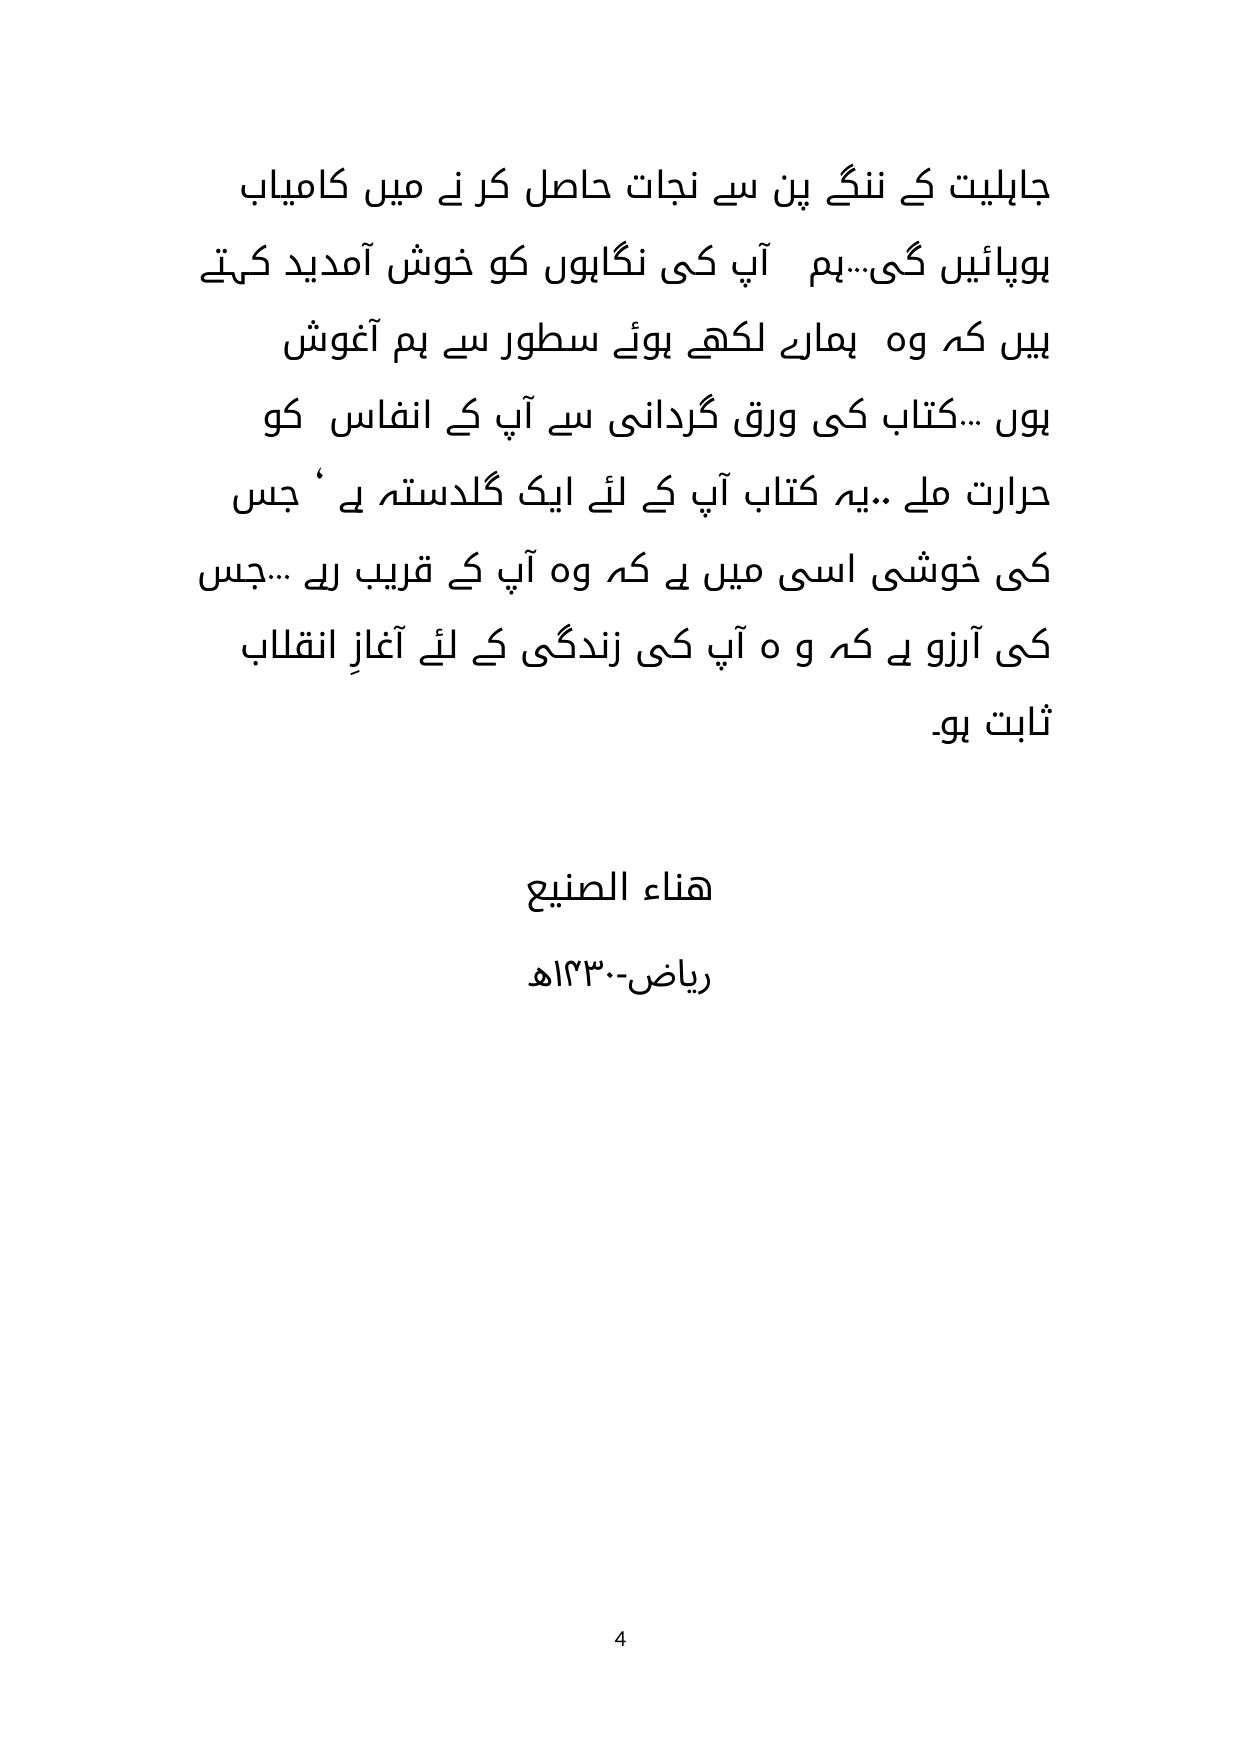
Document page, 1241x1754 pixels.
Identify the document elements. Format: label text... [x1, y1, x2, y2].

text ریاض-۱۴۳۰ھ [187, 946, 1053, 997]
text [187, 150, 1053, 758]
text ھناء الصنیع [187, 853, 1053, 924]
